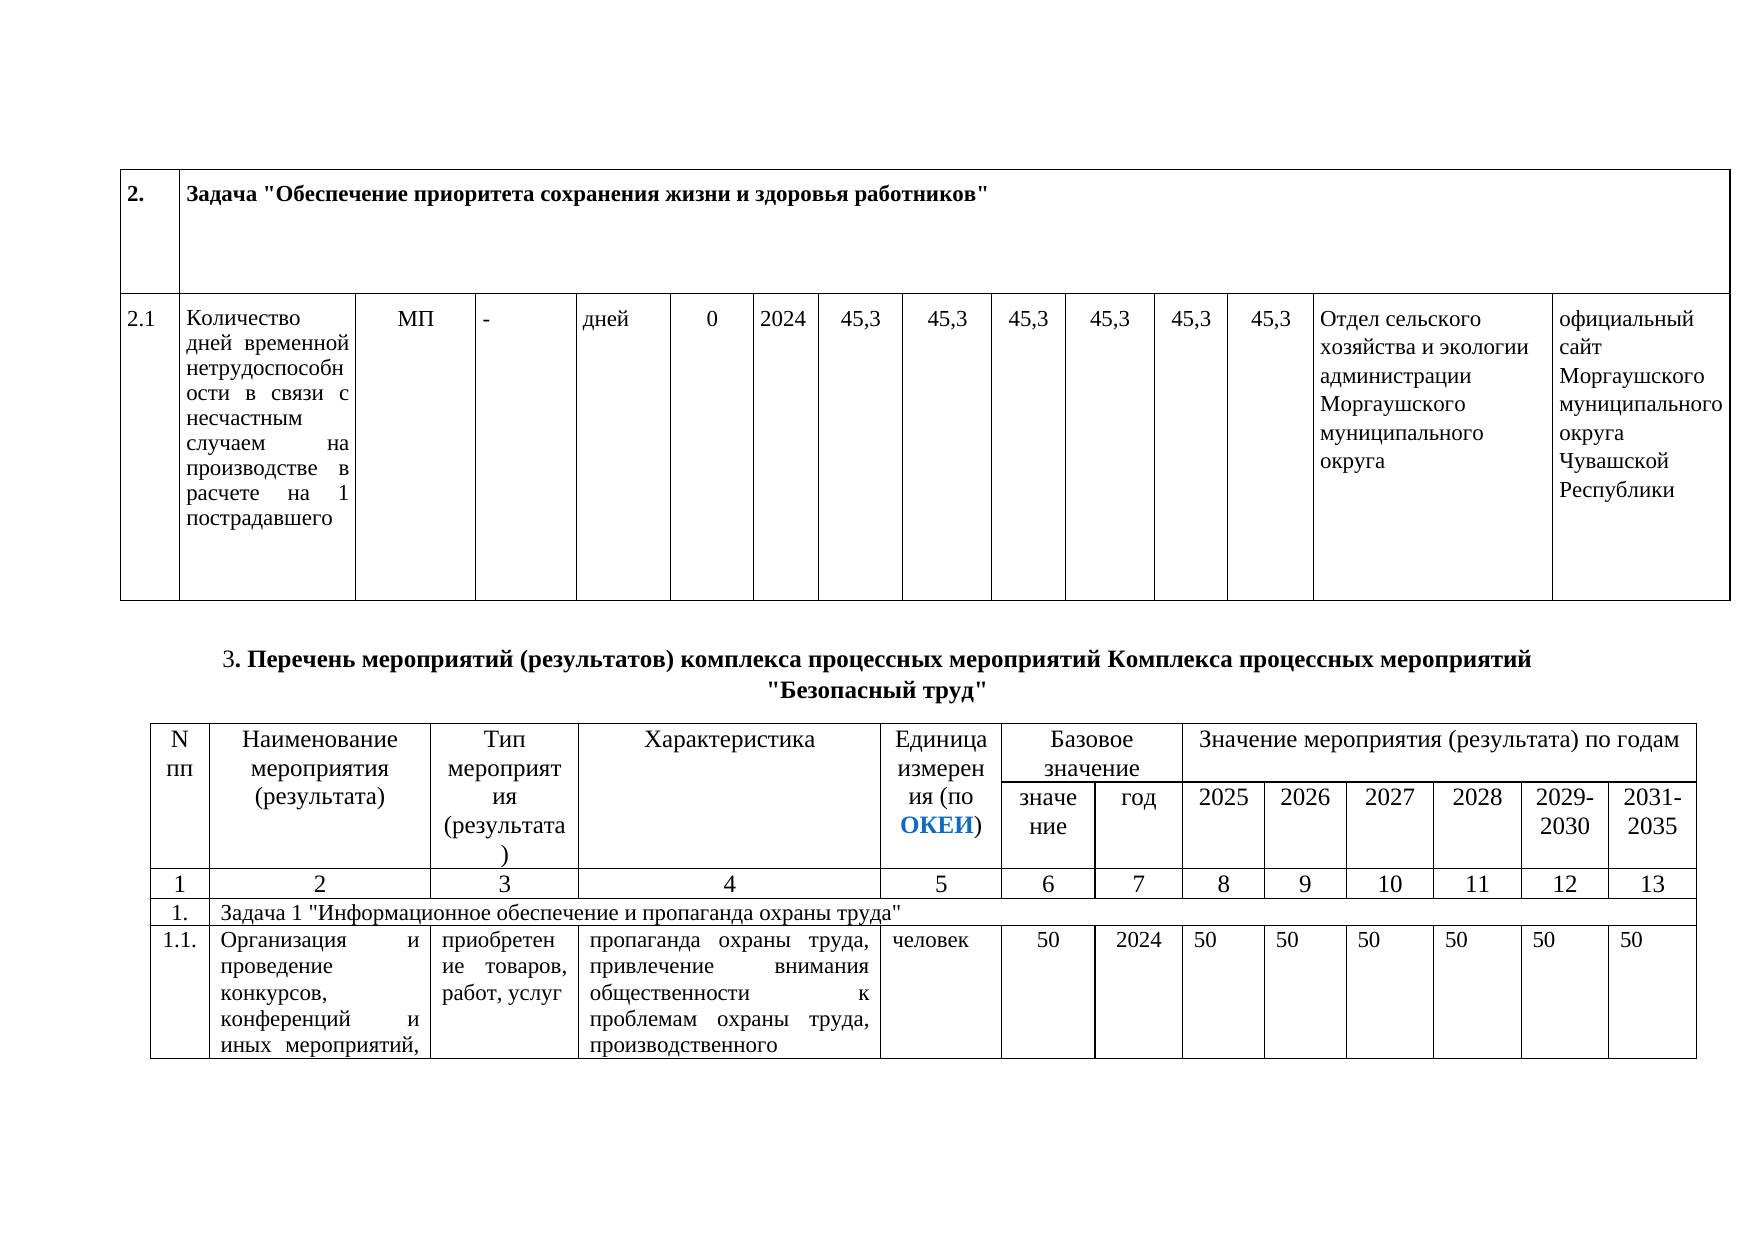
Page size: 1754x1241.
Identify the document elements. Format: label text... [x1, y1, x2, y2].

table_cell Задача 1 "Информационное обеспечение и пропаганда охраны труда" [210, 899, 1696, 925]
table_cell 50 [1265, 926, 1346, 1058]
table_cell 45,3 [1066, 294, 1154, 599]
text 3. Перечень мероприятий (результатов) комплекса процессных мероприятий Комплекса процессных мероприятий [150, 644, 1604, 673]
table_cell 50 [1522, 926, 1608, 1058]
table_cell 2028 [1434, 783, 1521, 868]
table_header Наименование мероприятия (результата) [210, 724, 430, 868]
table_cell 50 [1434, 926, 1521, 1058]
table_cell год [1096, 783, 1182, 868]
table_cell 11 [1434, 869, 1521, 897]
table_cell 45,3 [903, 294, 991, 599]
table_cell 7 [1096, 869, 1182, 897]
table_cell 8 [1183, 869, 1264, 897]
table_cell 45,3 [819, 294, 902, 599]
table_header Характеристика [579, 724, 880, 868]
table_cell человек [881, 926, 1001, 1058]
table_cell 0 [671, 294, 753, 599]
table_cell 12 [1522, 869, 1608, 897]
table_cell 2.1 [121, 294, 179, 599]
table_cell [1553, 294, 1729, 599]
table_cell 45,3 [1155, 294, 1227, 599]
table_cell 50 [1609, 926, 1696, 1058]
table_cell 2027 [1347, 783, 1433, 868]
table_cell 2 [210, 869, 430, 897]
table_cell 2024 [754, 294, 818, 599]
table_cell 2031-2035 [1609, 783, 1696, 868]
table_cell 2024 [1096, 926, 1182, 1058]
table_cell МП [356, 294, 475, 599]
table_cell 1. [151, 899, 209, 925]
table_cell 1 [151, 869, 209, 897]
table_cell дней [577, 294, 670, 599]
table_cell 50 [1183, 926, 1264, 1058]
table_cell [579, 926, 880, 1058]
table_cell 2026 [1265, 783, 1346, 868]
table_header Единица измерения (по ОКЕИ) [881, 724, 1001, 868]
table_cell 45,3 [992, 294, 1065, 599]
table_cell 2029-2030 [1522, 783, 1608, 868]
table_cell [431, 926, 578, 1058]
table_cell 50 [1347, 926, 1433, 1058]
table_cell 50 [1002, 926, 1094, 1058]
text "Безопасный труд" [150, 675, 1604, 704]
table_header Тип мероприятия (результата) [431, 724, 578, 868]
table_cell 2025 [1183, 783, 1264, 868]
table_cell 4 [579, 869, 880, 897]
table_cell 3 [431, 869, 578, 897]
table_cell 6 [1002, 869, 1094, 897]
table_cell значение [1002, 783, 1094, 868]
table_header N пп [151, 724, 209, 868]
table_cell 1.1. [151, 926, 209, 1058]
table_cell 9 [1265, 869, 1346, 897]
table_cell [210, 926, 430, 1058]
table_cell Количество дней временной нетрудоспособности в связи с несчастным случаем на производстве в расчете на 1 пострадавшего [180, 294, 355, 599]
table_cell 5 [881, 869, 1001, 897]
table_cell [1314, 294, 1552, 599]
table_cell 2. [121, 170, 179, 293]
table_header Значение мероприятия (результата) по годам [1183, 724, 1696, 781]
table_cell 13 [1609, 869, 1696, 897]
table_cell Задача "Обеспечение приоритета сохранения жизни и здоровья работников" [180, 170, 1729, 293]
table_cell 10 [1347, 869, 1433, 897]
table_cell 45,3 [1228, 294, 1313, 599]
table_header Базовое значение [1002, 724, 1182, 781]
table_cell - [476, 294, 576, 599]
